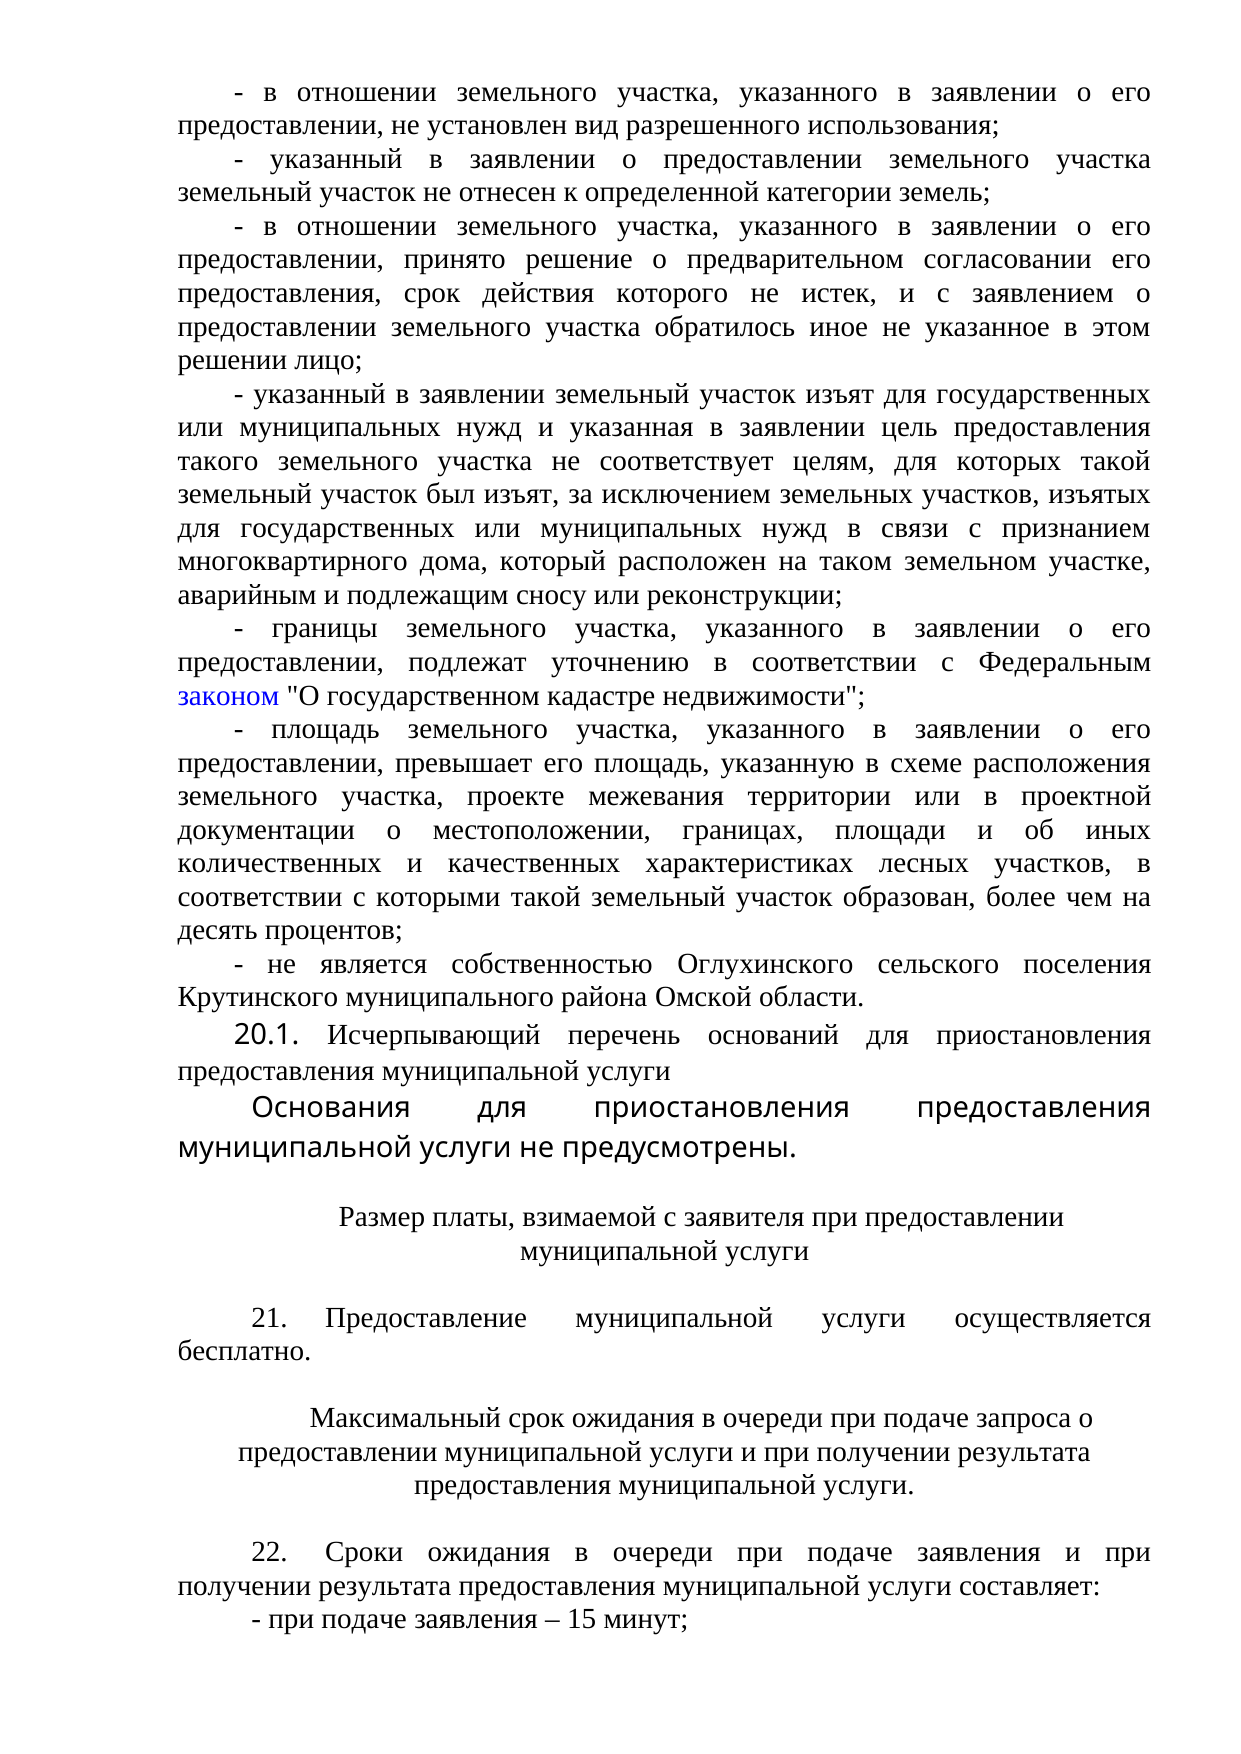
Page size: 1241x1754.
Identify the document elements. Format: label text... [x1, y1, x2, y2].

text 20.1. Исчерпывающий перечень оснований для приостановления предоставления муниципальной услуги [177, 1013, 1152, 1086]
text - не является собственностью Оглухинского сельского поселения Крутинского муниципального района Омской области. [177, 946, 1152, 1013]
text Размер платы, взимаемой с заявителя при предоставлении муниципальной услуги [177, 1199, 1152, 1266]
text - границы земельного участка, указанного в заявлении о его предоставлении, подлежат уточнению в соответствии с Федеральным законом "О государственном кадастре недвижимости"; [177, 611, 1152, 711]
text - площадь земельного участка, указанного в заявлении о его предоставлении, превышает его площадь, указанную в схеме расположения земельного участка, проекте межевания территории или в проектной документации о местоположении, границах, площади и об иных количественных и качественных характеристиках лесных участков, в соответствии с которыми такой земельный участок образован, более чем на десять процентов; [177, 711, 1152, 946]
text - в отношении земельного участка, указанного в заявлении о его предоставлении, принято решение о предварительном согласовании его предоставления, срок действия которого не истек, и с заявлением о предоставлении земельного участка обратилось иное не указанное в этом решении лицо; [177, 208, 1152, 376]
text Основания для приостановления предоставления муниципальной услуги не предусмотрены. [177, 1086, 1152, 1166]
text - указанный в заявлении земельный участок изъят для государственных или муниципальных нужд и указанная в заявлении цель предоставления такого земельного участка не соответствует целям, для которых такой земельный участок был изъят, за исключением земельных участков, изъятых для государственных или муниципальных нужд в связи с признанием многоквартирного дома, который расположен на таком земельном участке, аварийным и подлежащим сносу или реконструкции; [177, 376, 1152, 611]
list 22. Сроки ожидания в очереди при подаче заявления и при получении результата предоставления муниципальной услуги составляет: [177, 1534, 1152, 1602]
list - при подаче заявления – 15 минут; [177, 1602, 1152, 1635]
text - в отношении земельного участка, указанного в заявлении о его предоставлении, не установлен вид разрешенного использования; [177, 74, 1152, 141]
text - указанный в заявлении о предоставлении земельного участка земельный участок не отнесен к определенной категории земель; [177, 141, 1152, 208]
list 21. Предоставление муниципальной услуги осуществляется бесплатно. [177, 1300, 1152, 1367]
list Максимальный срок ожидания в очереди при подаче запроса о предоставлении муниципальной услуги и при получении результата предоставления муниципальной услуги. [177, 1400, 1152, 1501]
